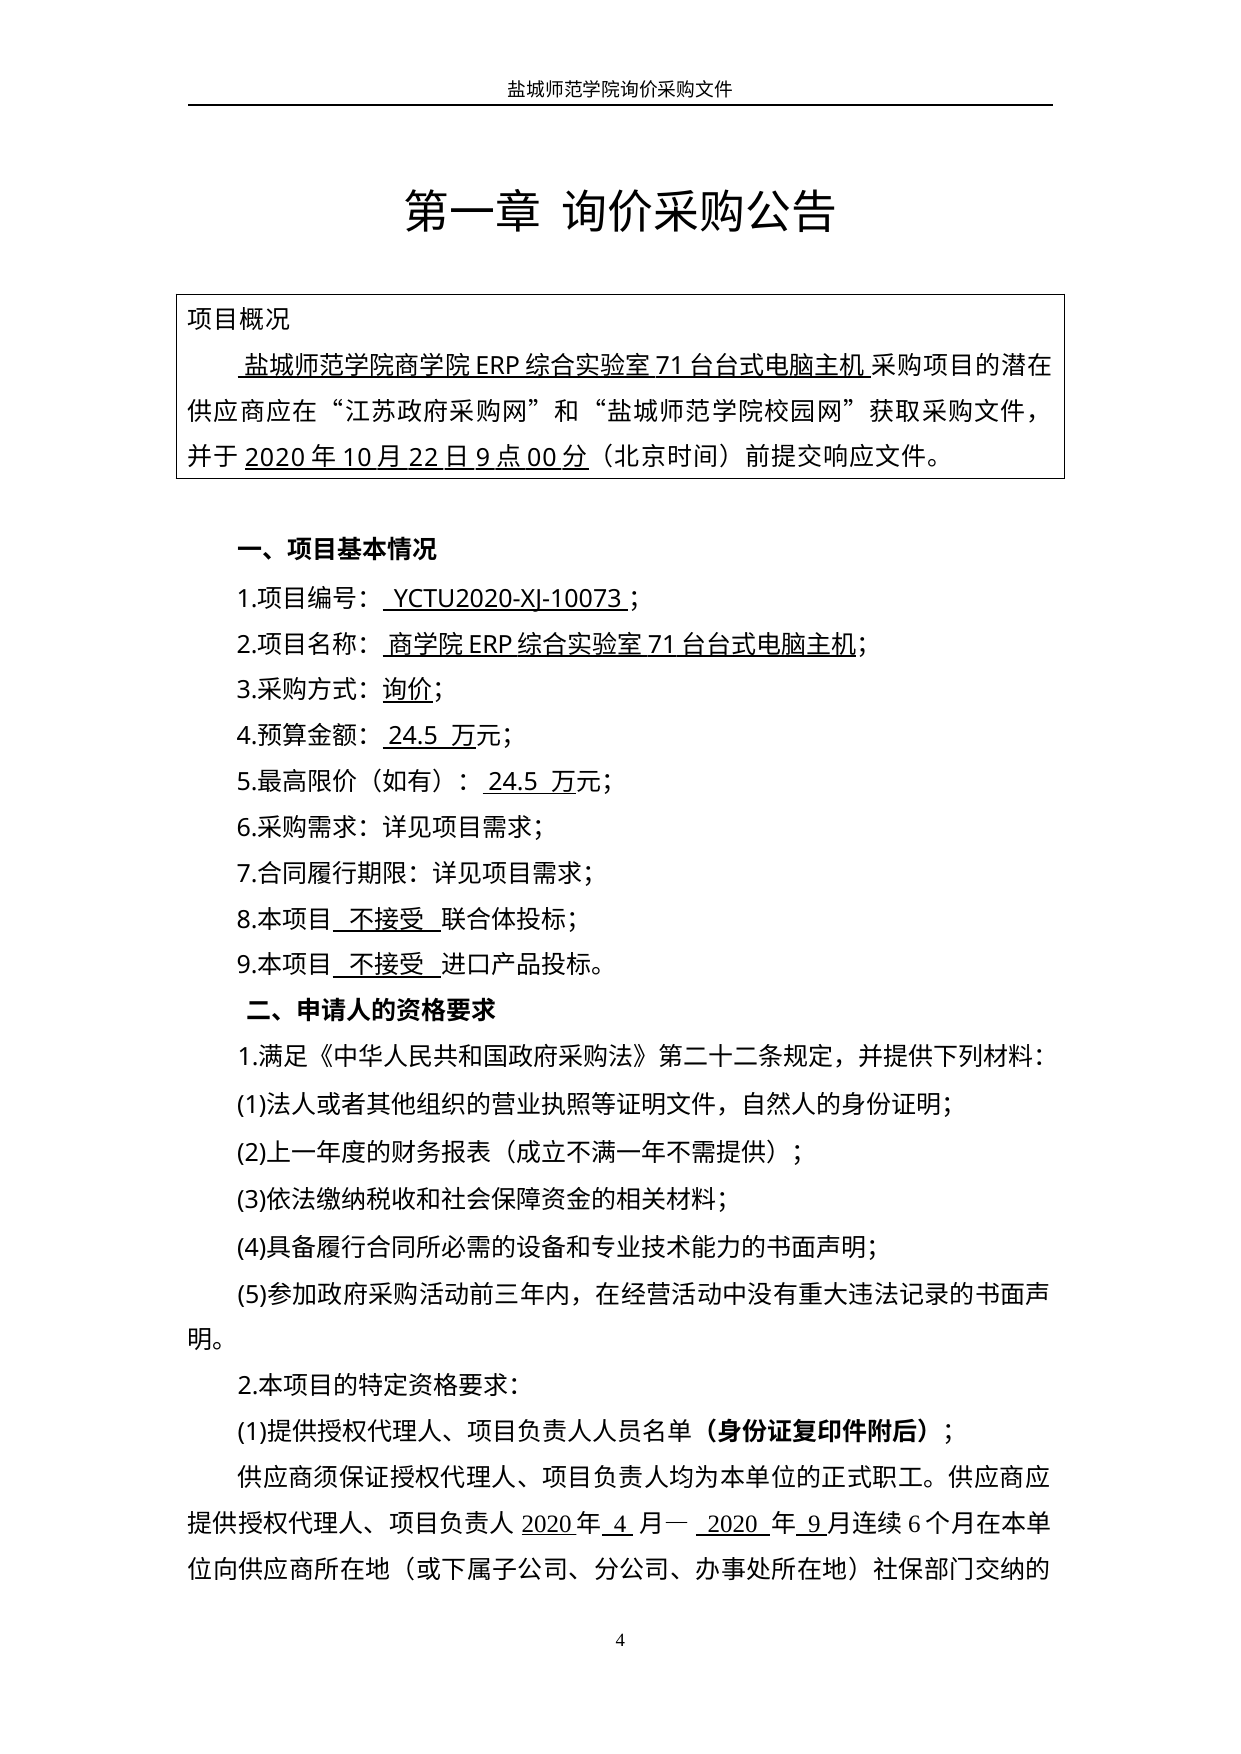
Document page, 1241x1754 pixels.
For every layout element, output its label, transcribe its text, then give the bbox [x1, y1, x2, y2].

text 1.项目编号： YCTU2020-XJ-10073 ； [187, 571, 1053, 616]
text 5.最高限价（如有）： 24.5 万元； [187, 754, 1053, 800]
text (2)上一年度的财务报表（成立不满一年不需提供）； [187, 1123, 1053, 1171]
text 6.采购需求：详见项目需求； [187, 800, 1053, 846]
text 2.本项目的特定资格要求： [187, 1358, 1053, 1404]
table_header 项目概况 盐城师范学院商学院ERP综合实验室71台台式电脑主机 采购项目的潜在供应商应在“江苏政府采购网”和“盐城师范学院校园网”获取采购文件，并于2020年10月22日9点00分（北京时间）前提交响应文件。 [177, 295, 1064, 478]
text 一、项目基本情况 [187, 525, 1053, 571]
text (1)提供授权代理人、项目负责人人员名单（身份证复印件附后）； [187, 1404, 1053, 1450]
text 4.预算金额： 24.5 万元； [187, 708, 1053, 754]
text 9.本项目 不接受 进口产品投标。 [187, 937, 1053, 983]
text 2.项目名称： 商学院ERP综合实验室71台台式电脑主机； [187, 616, 1053, 662]
text 3.采购方式：询价； [187, 662, 1053, 708]
title 第一章 询价采购公告 [187, 175, 1053, 241]
text 8.本项目 不接受 联合体投标； [187, 891, 1053, 937]
text 7.合同履行期限：详见项目需求； [187, 846, 1053, 891]
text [187, 1450, 1053, 1587]
text (1)法人或者其他组织的营业执照等证明文件，自然人的身份证明； [187, 1075, 1053, 1123]
text (4)具备履行合同所必需的设备和专业技术能力的书面声明； [187, 1218, 1053, 1266]
text 1.满足《中华人民共和国政府采购法》第二十二条规定，并提供下列材料： [187, 1029, 1053, 1075]
text 二、申请人的资格要求 [246, 983, 1053, 1029]
text (5)参加政府采购活动前三年内，在经营活动中没有重大违法记录的书面声明。 [187, 1266, 1053, 1358]
text (3)依法缴纳税收和社会保障资金的相关材料； [187, 1171, 1053, 1218]
